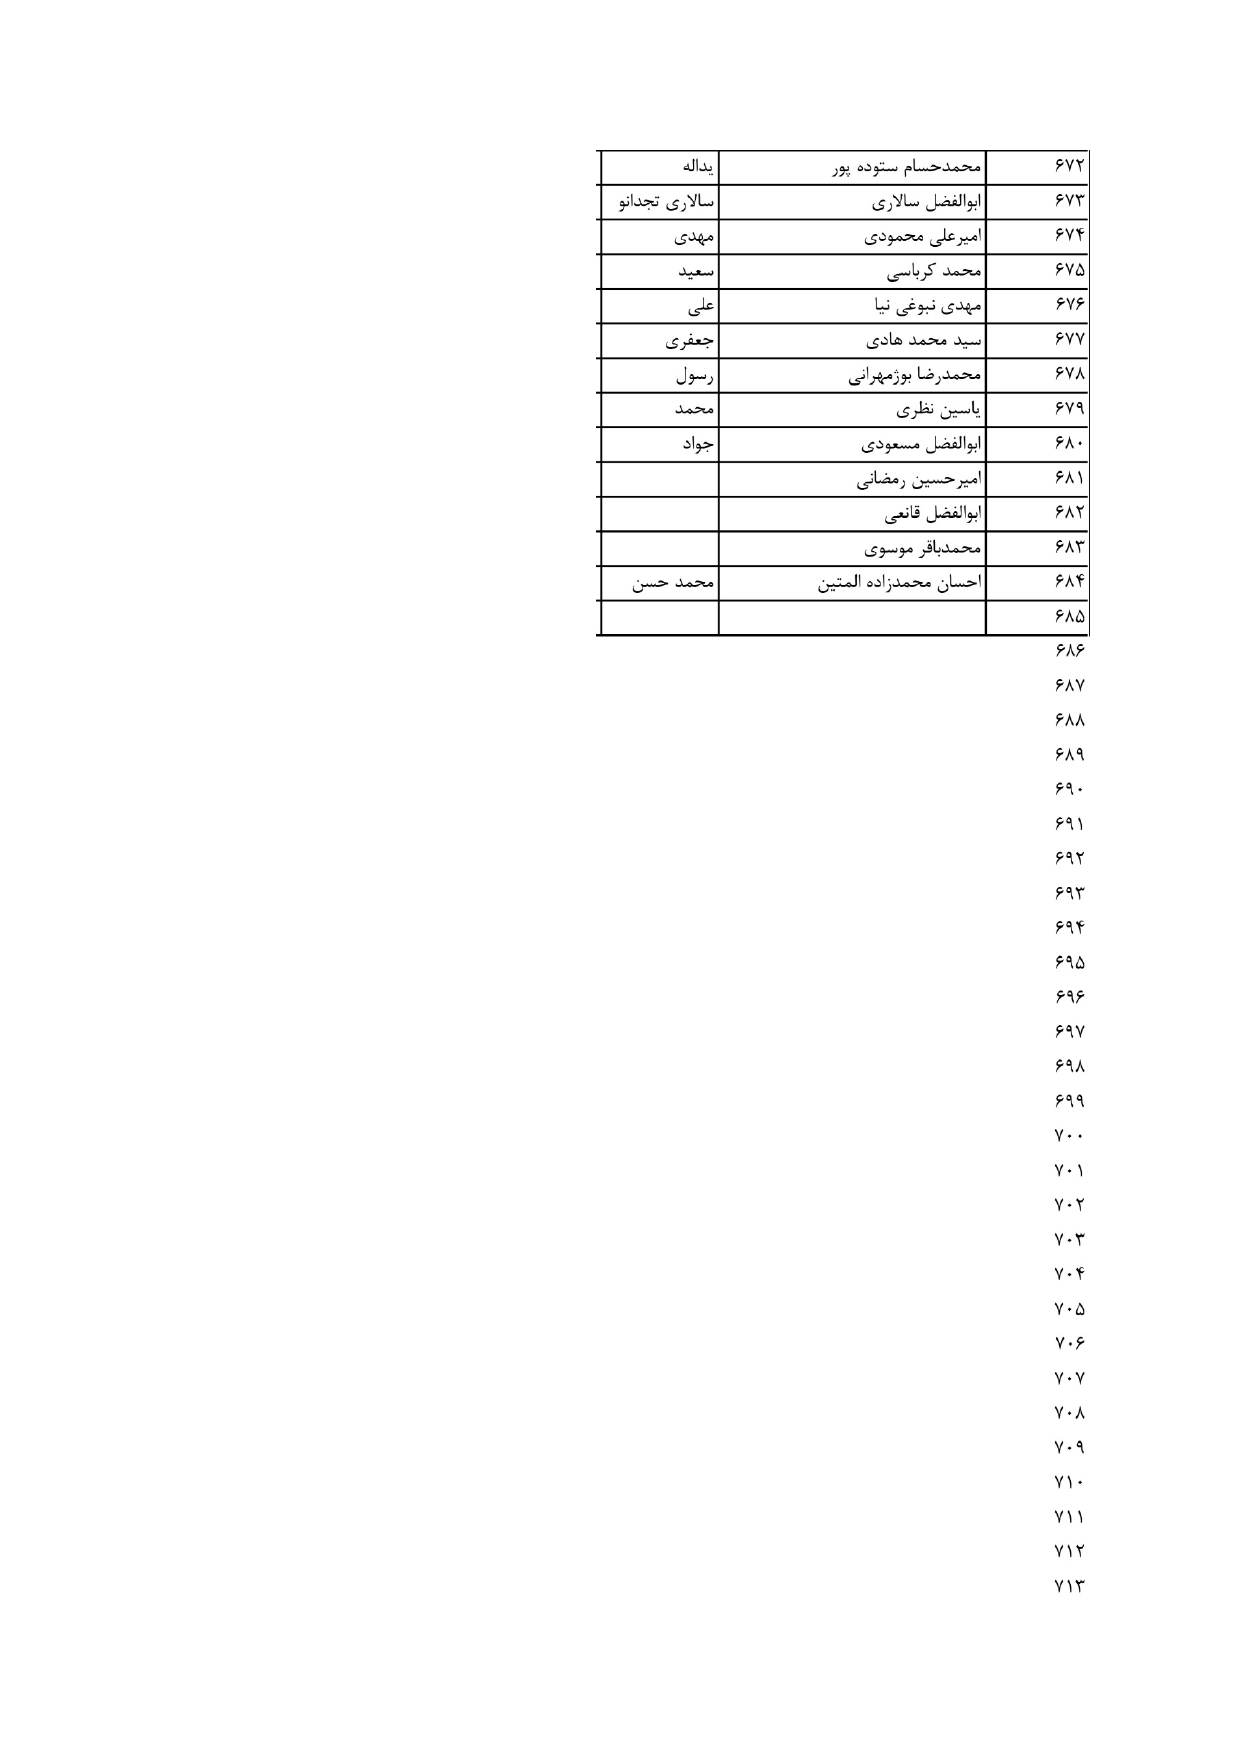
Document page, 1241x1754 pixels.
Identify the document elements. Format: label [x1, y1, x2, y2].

picture [596, 150, 1090, 1604]
